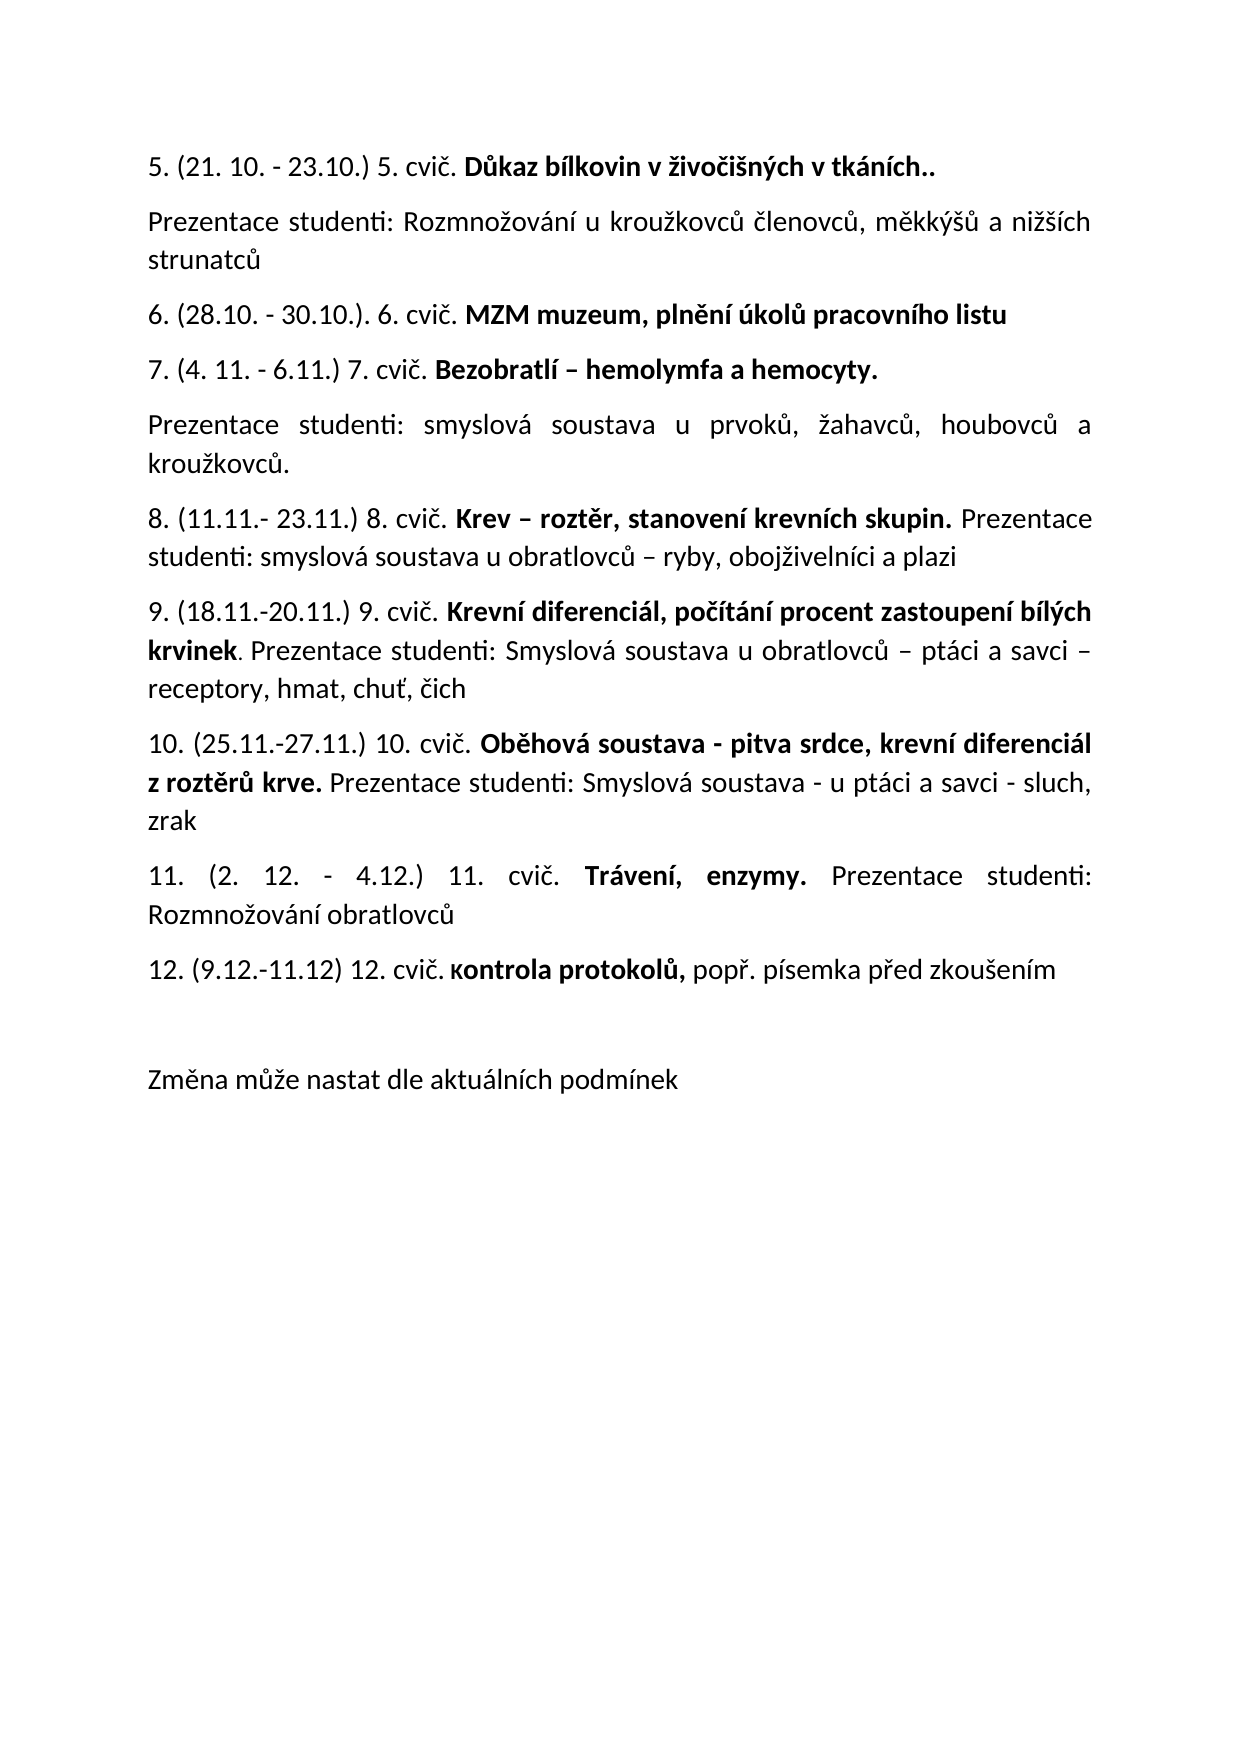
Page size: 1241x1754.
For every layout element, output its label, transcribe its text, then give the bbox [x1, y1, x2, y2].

text Prezentace studenti: smyslová soustava u prvoků, žahavců, houbovců a kroužkovců. [148, 406, 1093, 481]
text Změna může nastat dle aktuálních podmínek [148, 1061, 1093, 1097]
text 5. (21. 10. - 23.10.) 5. cvič. Důkaz bílkovin v živočišných v tkáních.. [148, 148, 1093, 183]
text Prezentace studenti: Rozmnožování u kroužkovců členovců, měkkýšů a nižších strunatců [148, 203, 1093, 277]
text 8. (11.11.- 23.11.) 8. cvič. Krev – roztěr, stanovení krevních skupin. Prezentace studenti: smyslová soustava u obratlovců – ryby, obojživelníci a plazi [148, 500, 1093, 574]
text 11. (2. 12. - 4.12.) 11. cvič. Trávení, enzymy. Prezentace studenti: Rozmnožování obratlovců [148, 857, 1093, 932]
text 6. (28.10. - 30.10.). 6. cvič. MZM muzeum, plnění úkolů pracovního listu [148, 296, 1093, 332]
text 7. (4. 11. - 6.11.) 7. cvič. Bezobratlí – hemolymfa a hemocyty. [148, 351, 1093, 387]
text 9. (18.11.-20.11.) 9. cvič. Krevní diferenciál, počítání procent zastoupení bílých krvinek. Prezentace studenti: Smyslová soustava u obratlovců – ptáci a savci – receptory, hmat, chuť, čich [148, 593, 1093, 706]
text 12. (9.12.-11.12) 12. cvič. Kontrola protokolů, popř. písemka před zkoušením [148, 951, 1093, 987]
text 10. (25.11.-27.11.) 10. cvič. Oběhová soustava - pitva srdce, krevní diferenciál z roztěrů krve. Prezentace studenti: Smyslová soustava - u ptáci a savci - sluch, zrak [148, 726, 1093, 838]
